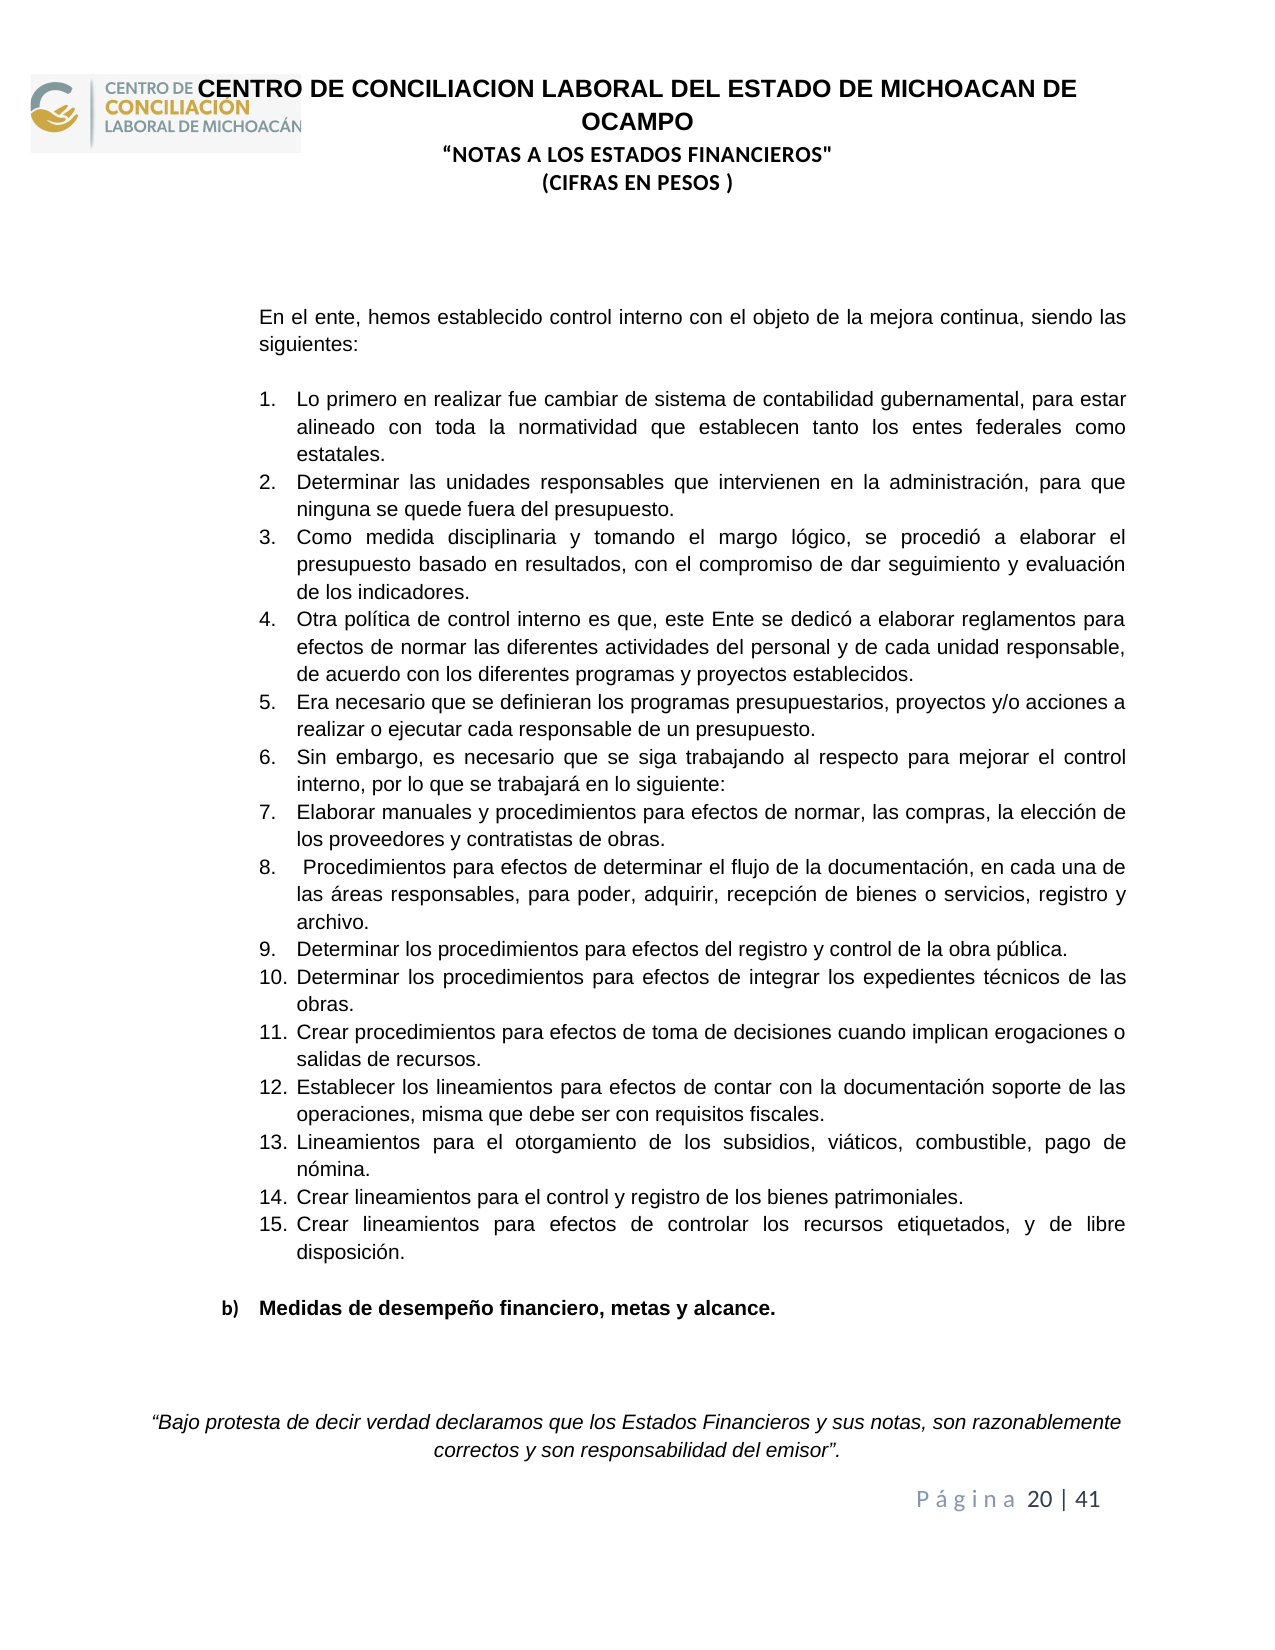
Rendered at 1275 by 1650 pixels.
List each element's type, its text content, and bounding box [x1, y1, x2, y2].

text En el ente, hemos establecido control interno con el objeto de la mejora continua, siendo las siguientes: [259, 305, 1127, 356]
list Lo primero en realizar fue cambiar de sistema de contabilidad gubernamental, para estar alineado con toda la normatividad que establecen tanto los entes federales como estatales. [259, 387, 1127, 466]
list Procedimientos para efectos de determinar el flujo de la documentación, en cada una de las áreas responsables, para poder, adquirir, recepción de bienes o servicios, registro y archivo. [259, 855, 1127, 934]
list Elaborar manuales y procedimientos para efectos de normar, las compras, la elección de los proveedores y contratistas de obras. [259, 800, 1127, 851]
list Era necesario que se definieran los programas presupuestarios, proyectos y/o acciones a realizar o ejecutar cada responsable de un presupuesto. [259, 690, 1127, 741]
list Otra política de control interno es que, este Ente se dedicó a elaborar reglamentos para efectos de normar las diferentes actividades del personal y de cada unidad responsable, de acuerdo con los diferentes programas y proyectos establecidos. [259, 607, 1127, 686]
list Determinar las unidades responsables que intervienen en la administración, para que ninguna se quede fuera del presupuesto. [259, 470, 1127, 521]
picture [30, 74, 302, 153]
list Crear procedimientos para efectos de toma de decisiones cuando implican erogaciones o salidas de recursos. [259, 1020, 1127, 1071]
list Crear lineamientos para el control y registro de los bienes patrimoniales. [259, 1185, 1127, 1209]
list Como medida disciplinaria y tomando el margo lógico, se procedió a elaborar el presupuesto basado en resultados, con el compromiso de dar seguimiento y evaluación de los indicadores. [259, 525, 1127, 604]
list Determinar los procedimientos para efectos del registro y control de la obra pública. [259, 937, 1127, 961]
list Crear lineamientos para efectos de controlar los recursos etiquetados, y de libre disposición. [259, 1212, 1127, 1264]
list Sin embargo, es necesario que se siga trabajando al respecto para mejorar el control interno, por lo que se trabajará en lo siguiente: [259, 745, 1127, 796]
list Determinar los procedimientos para efectos de integrar los expedientes técnicos de las obras. [259, 965, 1127, 1016]
list Establecer los lineamientos para efectos de contar con la documentación soporte de las operaciones, misma que debe ser con requisitos fiscales. [259, 1075, 1127, 1126]
list Medidas de desempeño financiero, metas y alcance. [221, 1295, 1127, 1320]
list Lineamientos para el otorgamiento de los subsidios, viáticos, combustible, pago de nómina. [259, 1130, 1127, 1181]
